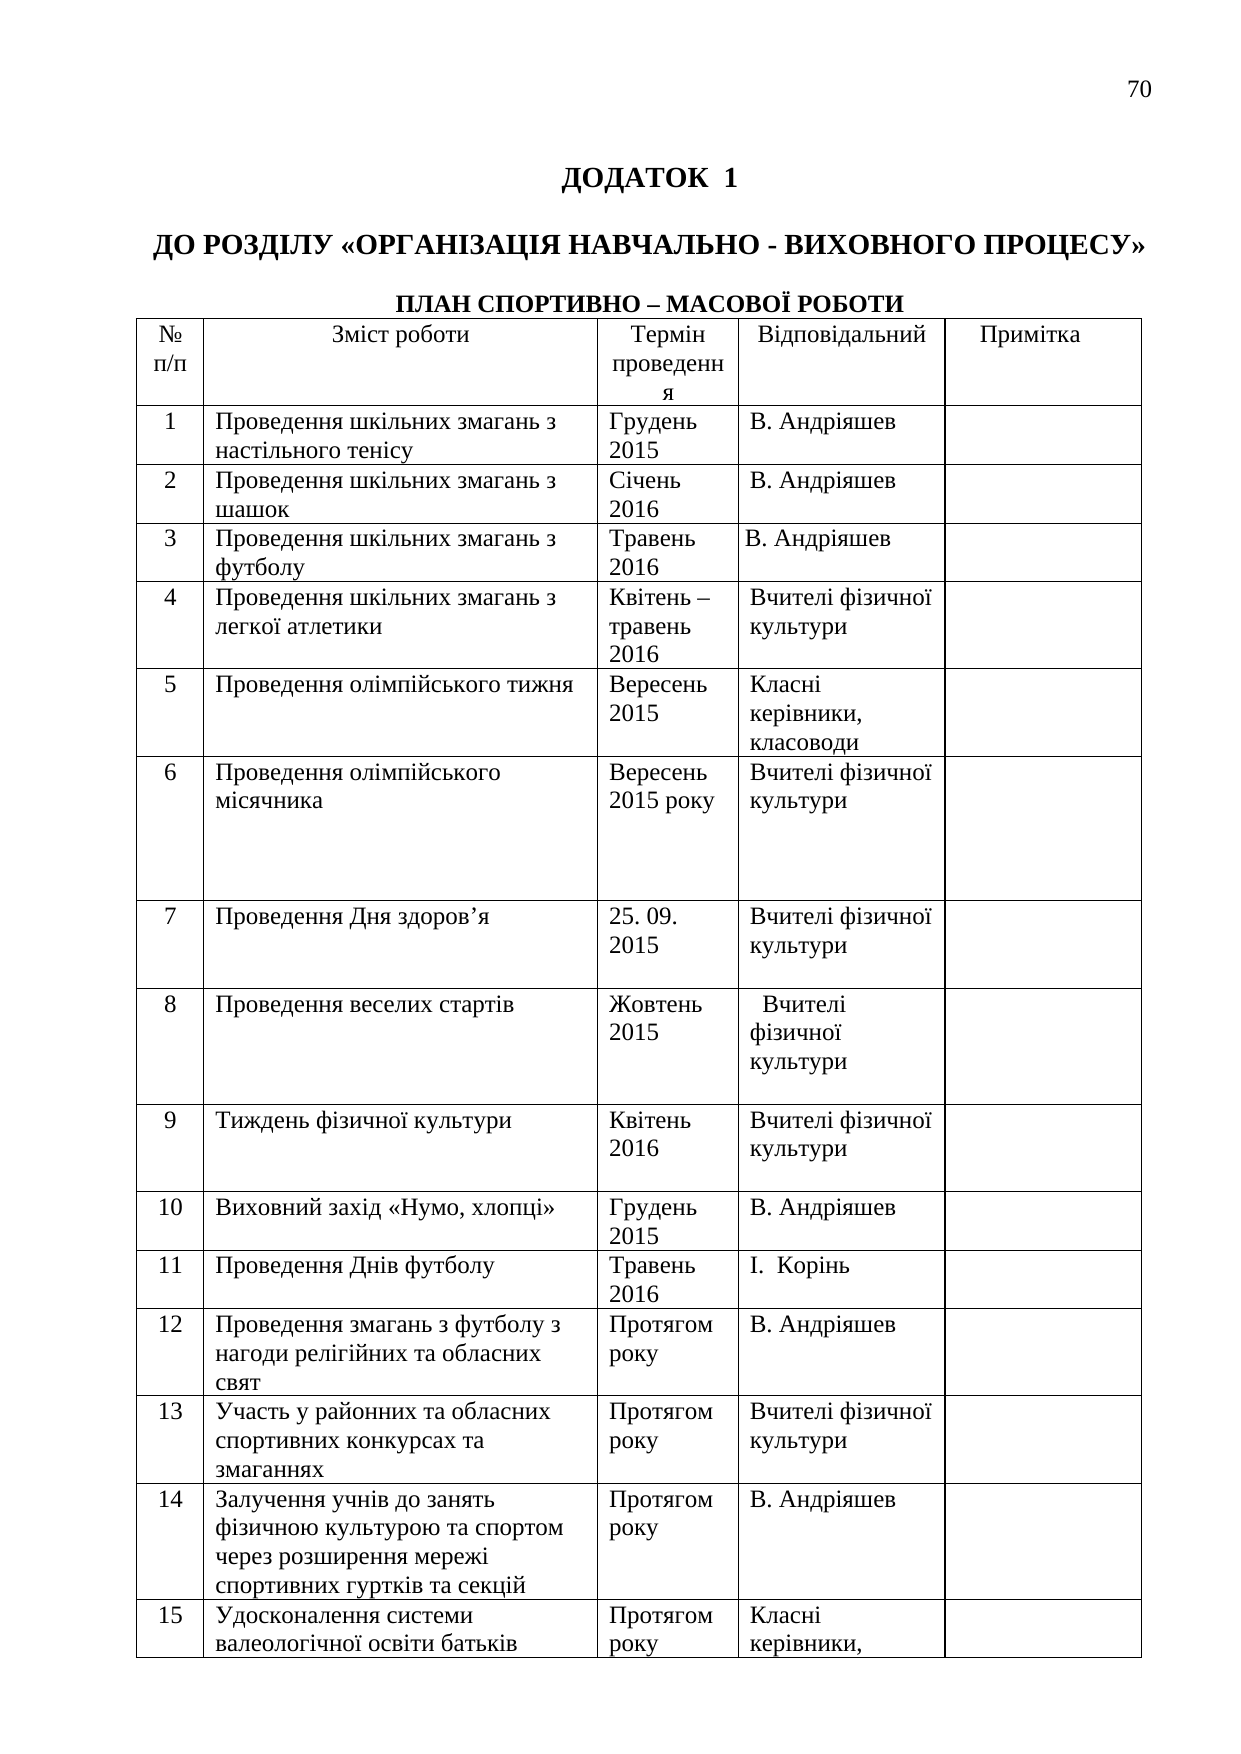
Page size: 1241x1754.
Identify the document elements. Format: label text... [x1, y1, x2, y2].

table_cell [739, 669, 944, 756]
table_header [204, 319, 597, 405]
text ДО РОЗДІЛУ «ОРГАНІЗАЦІЯ НАВЧАЛЬНО - ВИХОВНОГО ПРОЦЕСУ» [148, 227, 1152, 261]
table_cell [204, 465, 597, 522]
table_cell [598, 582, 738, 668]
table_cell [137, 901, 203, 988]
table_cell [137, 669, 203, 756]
text ПЛАН СПОРТИВНО – МАСОВОЇ РОБОТИ [148, 289, 1152, 318]
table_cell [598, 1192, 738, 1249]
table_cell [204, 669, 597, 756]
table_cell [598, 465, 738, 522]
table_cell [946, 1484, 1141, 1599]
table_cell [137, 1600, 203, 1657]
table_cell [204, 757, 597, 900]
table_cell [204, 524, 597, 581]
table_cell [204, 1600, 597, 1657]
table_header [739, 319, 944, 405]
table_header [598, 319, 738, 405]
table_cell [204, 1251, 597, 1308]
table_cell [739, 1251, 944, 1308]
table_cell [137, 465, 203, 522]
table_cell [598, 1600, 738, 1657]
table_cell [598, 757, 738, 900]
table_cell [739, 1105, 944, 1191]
text ДОДАТОК 1 [148, 160, 1152, 193]
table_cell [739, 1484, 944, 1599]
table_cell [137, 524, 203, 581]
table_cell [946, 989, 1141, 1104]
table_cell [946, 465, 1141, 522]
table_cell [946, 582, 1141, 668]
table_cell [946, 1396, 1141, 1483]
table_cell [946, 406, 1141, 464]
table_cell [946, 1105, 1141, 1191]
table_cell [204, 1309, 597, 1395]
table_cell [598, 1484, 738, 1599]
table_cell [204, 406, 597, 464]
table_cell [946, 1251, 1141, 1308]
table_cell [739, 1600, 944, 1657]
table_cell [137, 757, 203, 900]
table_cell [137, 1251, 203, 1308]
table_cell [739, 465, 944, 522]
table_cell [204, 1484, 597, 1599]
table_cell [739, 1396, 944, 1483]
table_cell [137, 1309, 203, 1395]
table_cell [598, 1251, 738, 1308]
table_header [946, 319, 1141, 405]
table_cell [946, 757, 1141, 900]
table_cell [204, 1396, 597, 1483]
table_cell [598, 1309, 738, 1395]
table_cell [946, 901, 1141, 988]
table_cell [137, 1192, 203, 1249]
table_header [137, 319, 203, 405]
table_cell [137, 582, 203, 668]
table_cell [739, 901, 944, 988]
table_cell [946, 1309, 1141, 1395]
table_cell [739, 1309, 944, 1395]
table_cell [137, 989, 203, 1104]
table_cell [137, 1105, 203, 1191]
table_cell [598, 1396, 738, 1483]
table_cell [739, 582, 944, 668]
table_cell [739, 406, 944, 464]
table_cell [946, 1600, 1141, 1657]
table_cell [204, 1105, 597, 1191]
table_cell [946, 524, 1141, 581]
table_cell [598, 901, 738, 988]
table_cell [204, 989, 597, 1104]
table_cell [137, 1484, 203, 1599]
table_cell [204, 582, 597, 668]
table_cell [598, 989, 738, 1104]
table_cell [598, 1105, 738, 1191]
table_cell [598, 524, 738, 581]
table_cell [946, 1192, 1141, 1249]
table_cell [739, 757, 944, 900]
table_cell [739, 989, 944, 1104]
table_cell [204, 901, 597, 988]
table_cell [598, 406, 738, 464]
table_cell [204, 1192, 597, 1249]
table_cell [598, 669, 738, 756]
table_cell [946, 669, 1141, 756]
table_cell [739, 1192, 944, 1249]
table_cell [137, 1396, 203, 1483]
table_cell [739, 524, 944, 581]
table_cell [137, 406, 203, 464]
